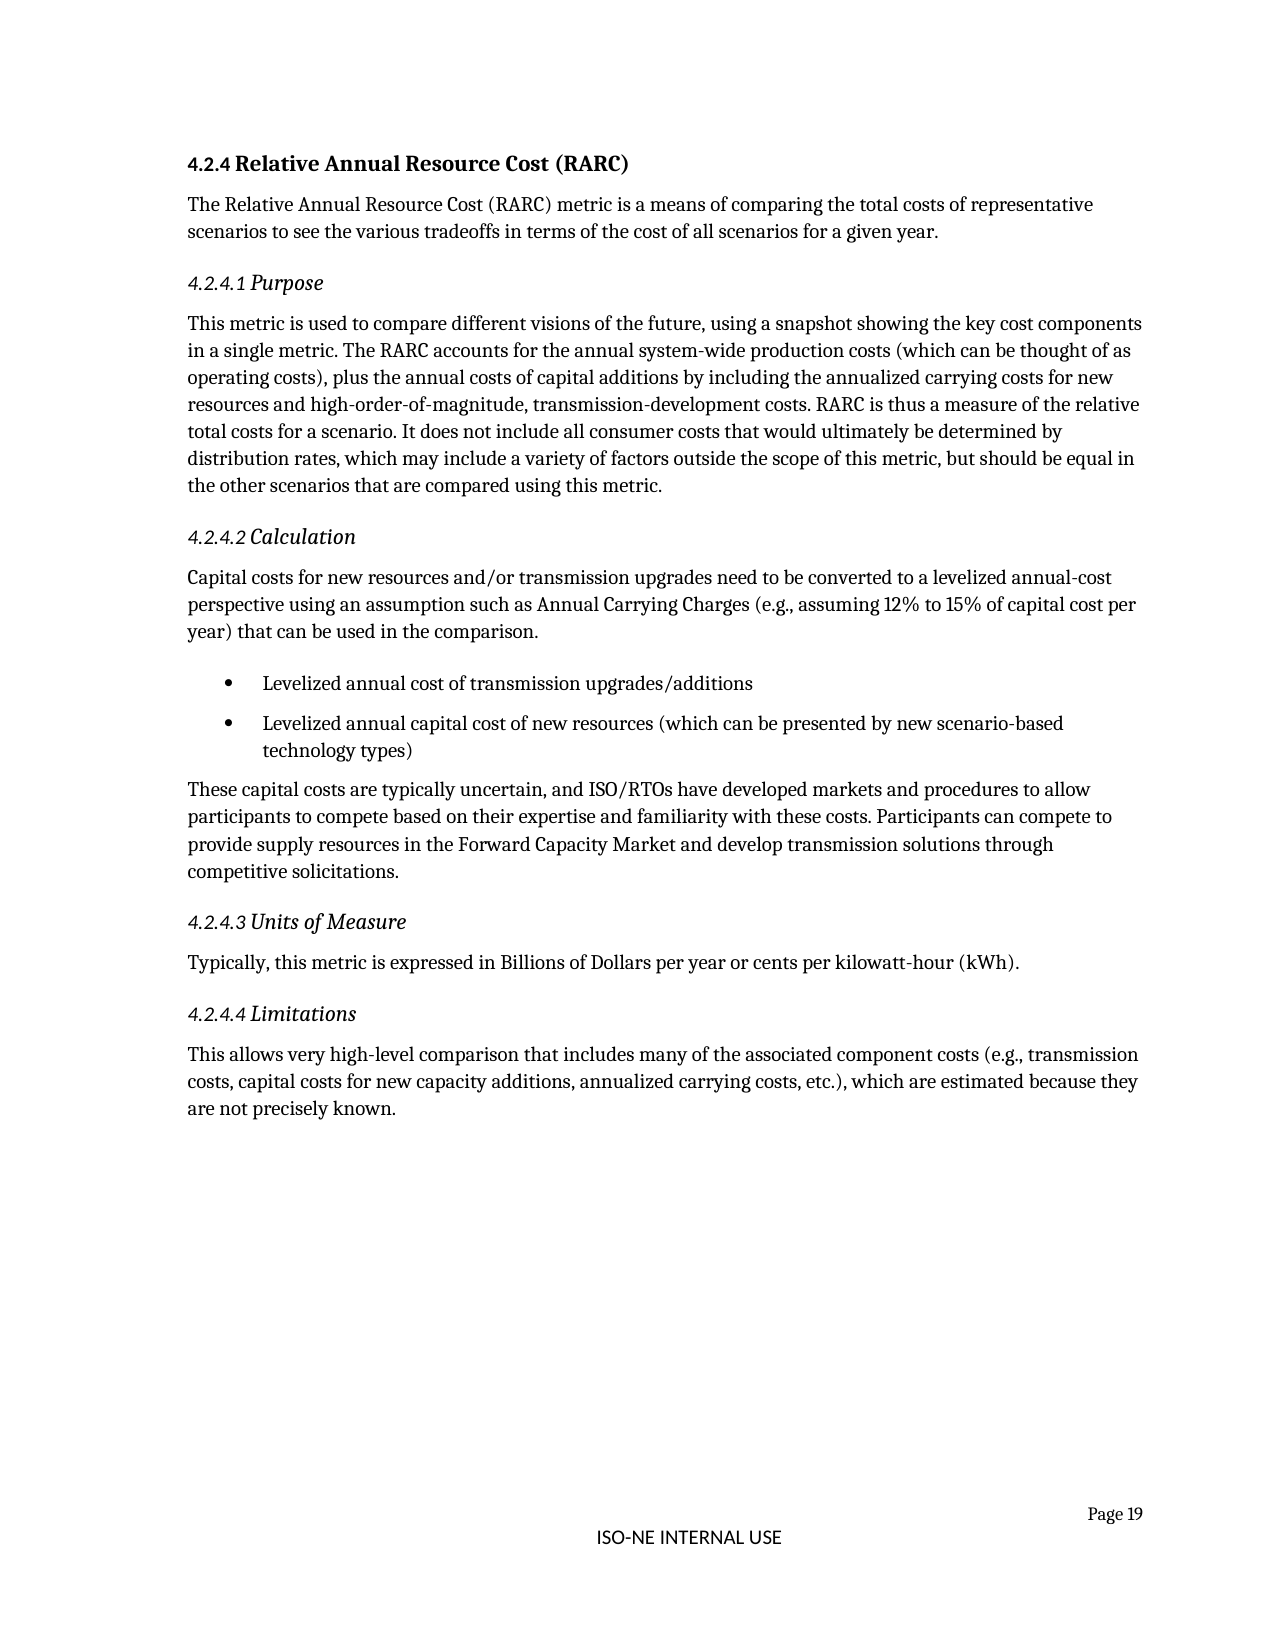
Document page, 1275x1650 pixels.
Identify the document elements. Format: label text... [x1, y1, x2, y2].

text This allows very high-level comparison that includes many of the associated component costs (e.g., transmission costs, capital costs for new capacity additions, annualized carrying costs, etc.), which are estimated because they are not precisely known. [187, 1039, 1153, 1121]
list Levelized annual capital cost of new resources (which can be presented by new scenario-based technology types) [225, 708, 1153, 762]
subtitle Calculation [187, 523, 1153, 550]
subtitle Units of Measure [187, 908, 1153, 935]
text This metric is used to compare different visions of the future, using a snapshot showing the key cost components in a single metric. The RARC accounts for the annual system-wide production costs (which can be thought of as operating costs), plus the annual costs of capital additions by including the annualized carrying costs for new resources and high-order-of-magnitude, transmission-development costs. RARC is thus a measure of the relative total costs for a scenario. It does not include all consumer costs that would ultimately be determined by distribution rates, which may include a variety of factors outside the scope of this metric, but should be equal in the other scenarios that are compared using this metric. [187, 308, 1153, 498]
text Typically, this metric is expressed in Billions of Dollars per year or cents per kilowatt-hour (kWh). [187, 948, 1153, 975]
subtitle Relative Annual Resource Cost (RARC) [187, 150, 1153, 177]
subtitle Purpose [187, 269, 1153, 296]
subtitle Limitations [187, 1000, 1153, 1027]
text Capital costs for new resources and/or transmission upgrades need to be converted to a levelized annual-cost perspective using an assumption such as Annual Carrying Charges (e.g., assuming 12% to 15% of capital cost per year) that can be used in the comparison. [187, 562, 1153, 644]
list Levelized annual cost of transmission upgrades/additions [225, 669, 1153, 696]
text These capital costs are typically uncertain, and ISO/RTOs have developed markets and procedures to allow participants to compete based on their expertise and familiarity with these costs. Participants can compete to provide supply resources in the Forward Capacity Market and develop transmission solutions through competitive solicitations. [187, 775, 1153, 883]
text The Relative Annual Resource Cost (RARC) metric is a means of comparing the total costs of representative scenarios to see the various tradeoffs in terms of the cost of all scenarios for a given year. [187, 189, 1153, 244]
